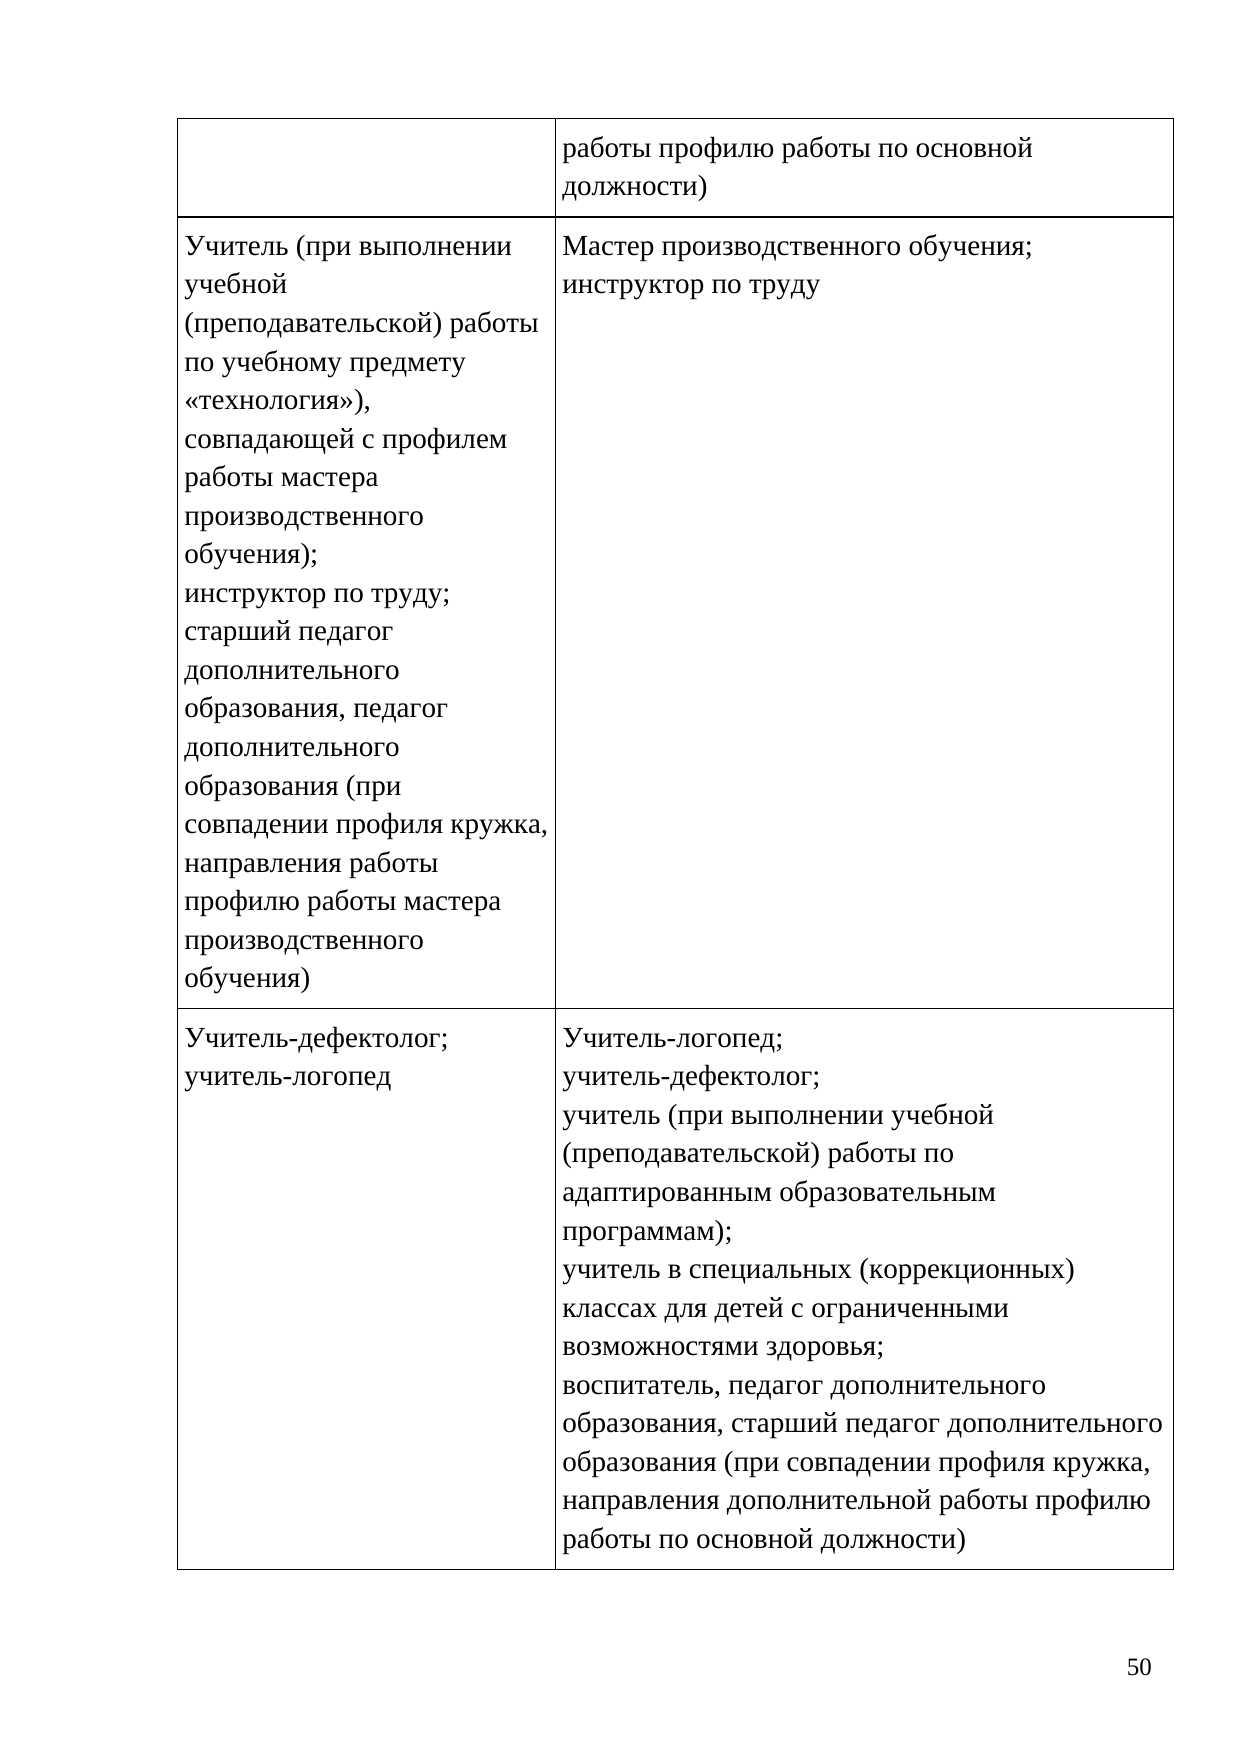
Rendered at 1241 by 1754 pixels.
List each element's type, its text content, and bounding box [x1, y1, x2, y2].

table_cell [178, 119, 555, 216]
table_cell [556, 119, 1173, 216]
table_cell Учитель (при выполнении учебной (преподавательской) работы по учебному предмету «технология»), совпадающей с профилем работы мастера производственного обучения); инструктор по труду; старший педагог дополнительного образования, педагог дополнительного образования (при совпадении профиля кружка, направления работы профилю работы мастера производственного обучения) [178, 218, 555, 1008]
table_cell Учитель-дефектолог; учитель-логопед [178, 1009, 555, 1569]
table_cell Мастер производственного обучения; инструктор по труду [556, 218, 1173, 1008]
table_cell Учитель-логопед; учитель-дефектолог; учитель (при выполнении учебной (преподавательской) работы по адаптированным образовательным программам); учитель в специальных (коррекционных) классах для детей с ограниченными возможностями здоровья; воспитатель, педагог дополнительного образования, старший педагог дополнительного образования (при совпадении профиля кружка, направления дополнительной работы профилю работы по основной должности) [556, 1009, 1173, 1569]
